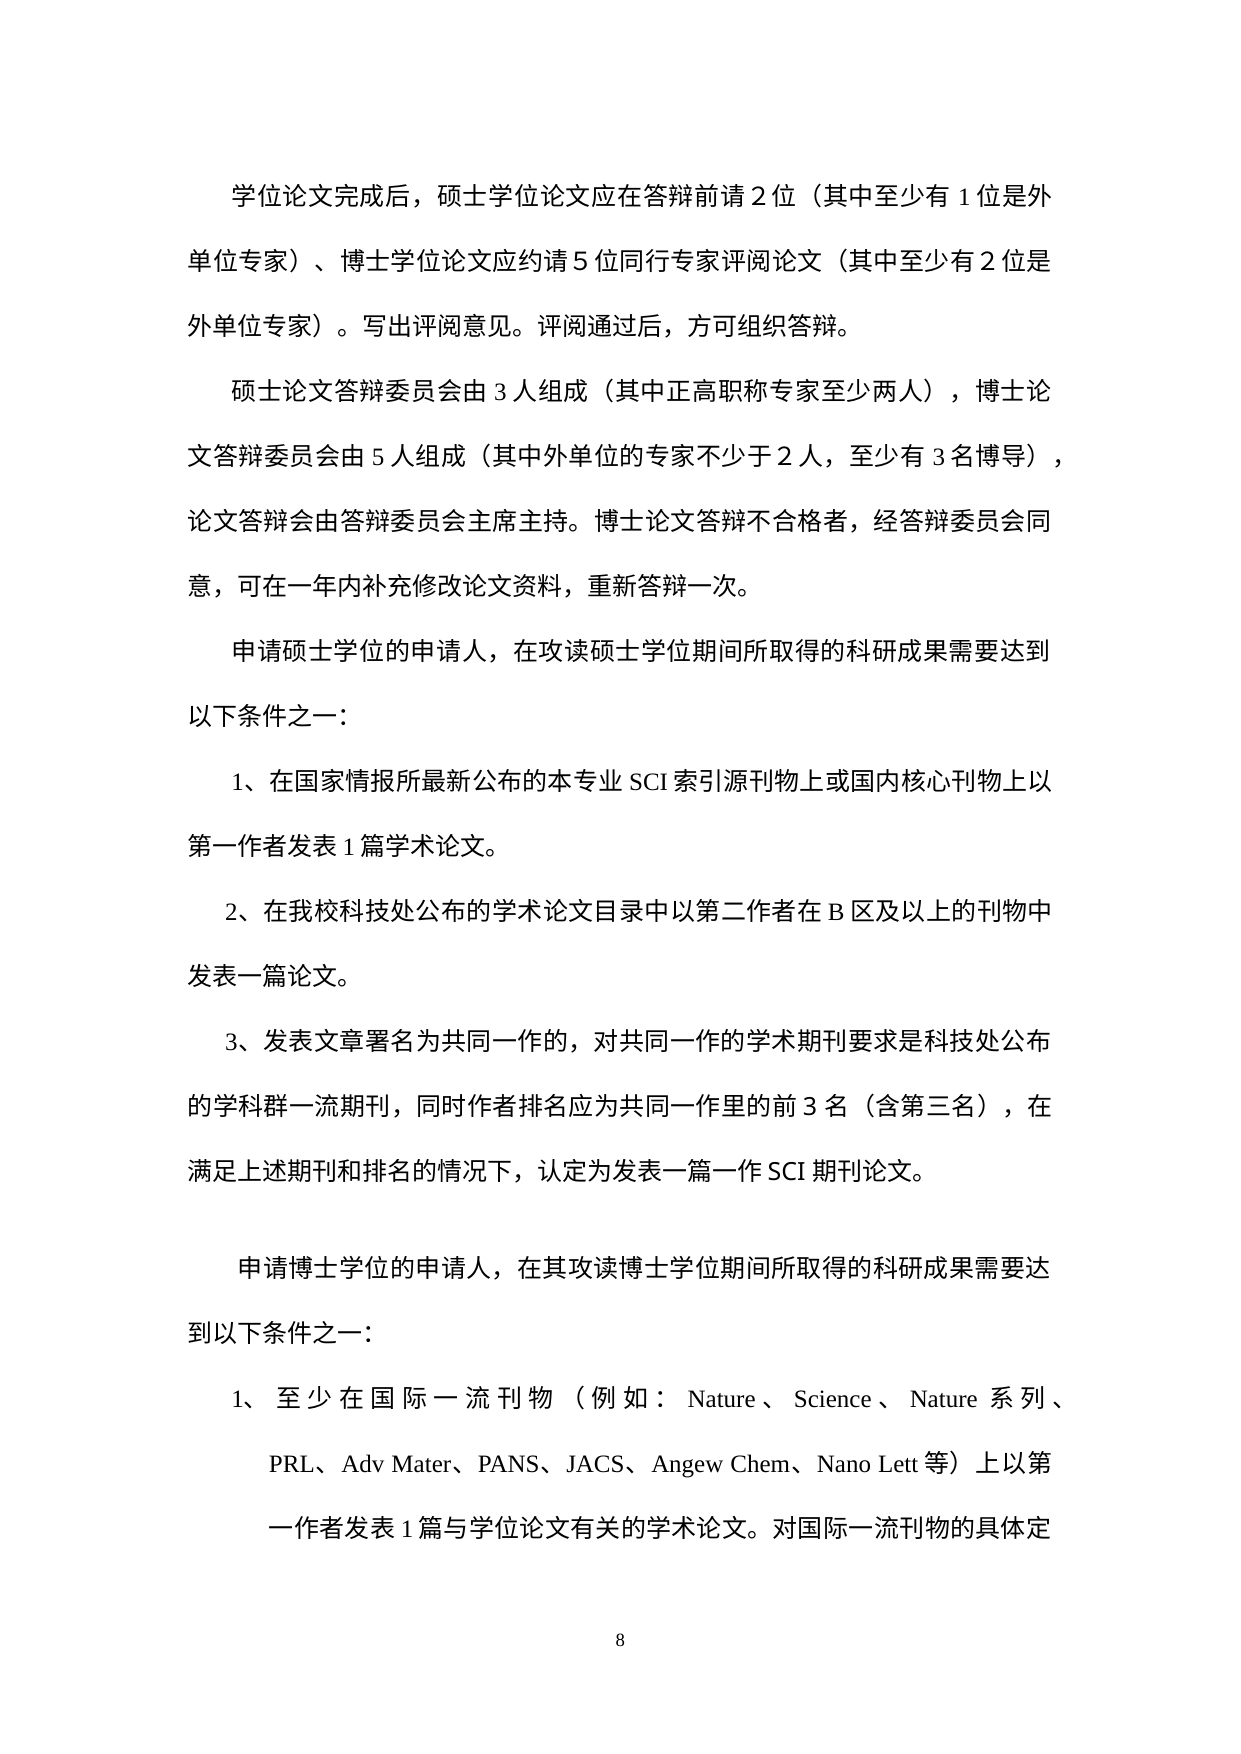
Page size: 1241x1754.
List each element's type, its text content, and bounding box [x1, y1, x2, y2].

text 学位论文完成后，硕士学位论文应在答辩前请２位（其中至少有1位是外单位专家）、博士学位论文应约请５位同行专家评阅论文（其中至少有２位是外单位专家）。写出评阅意见。评阅通过后，方可组织答辩。 [187, 162, 1053, 357]
text 2、在我校科技处公布的学术论文目录中以第二作者在B区及以上的刊物中发表一篇论文。 [187, 877, 1053, 1007]
text 申请硕士学位的申请人，在攻读硕士学位期间所取得的科研成果需要达到以下条件之一： [187, 617, 1053, 747]
text 硕士论文答辩委员会由3人组成（其中正高职称专家至少两人），博士论文答辩委员会由5人组成（其中外单位的专家不少于２人，至少有3名博导），论文答辩会由答辩委员会主席主持。博士论文答辩不合格者，经答辩委员会同意，可在一年内补充修改论文资料，重新答辩一次。 [187, 357, 1053, 617]
text 申请博士学位的申请人，在其攻读博士学位期间所取得的科研成果需要达到以下条件之一： [187, 1234, 1053, 1364]
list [231, 1364, 1053, 1559]
text 3、发表文章署名为共同一作的，对共同一作的学术期刊要求是科技处公布的学科群一流期刊，同时作者排名应为共同一作里的前3 名（含第三名），在满足上述期刊和排名的情况下，认定为发表一篇一作SCI 期刊论文。 [187, 1007, 1053, 1202]
text 1、在国家情报所最新公布的本专业SCI索引源刊物上或国内核心刊物上以第一作者发表1篇学术论文。 [187, 747, 1053, 877]
